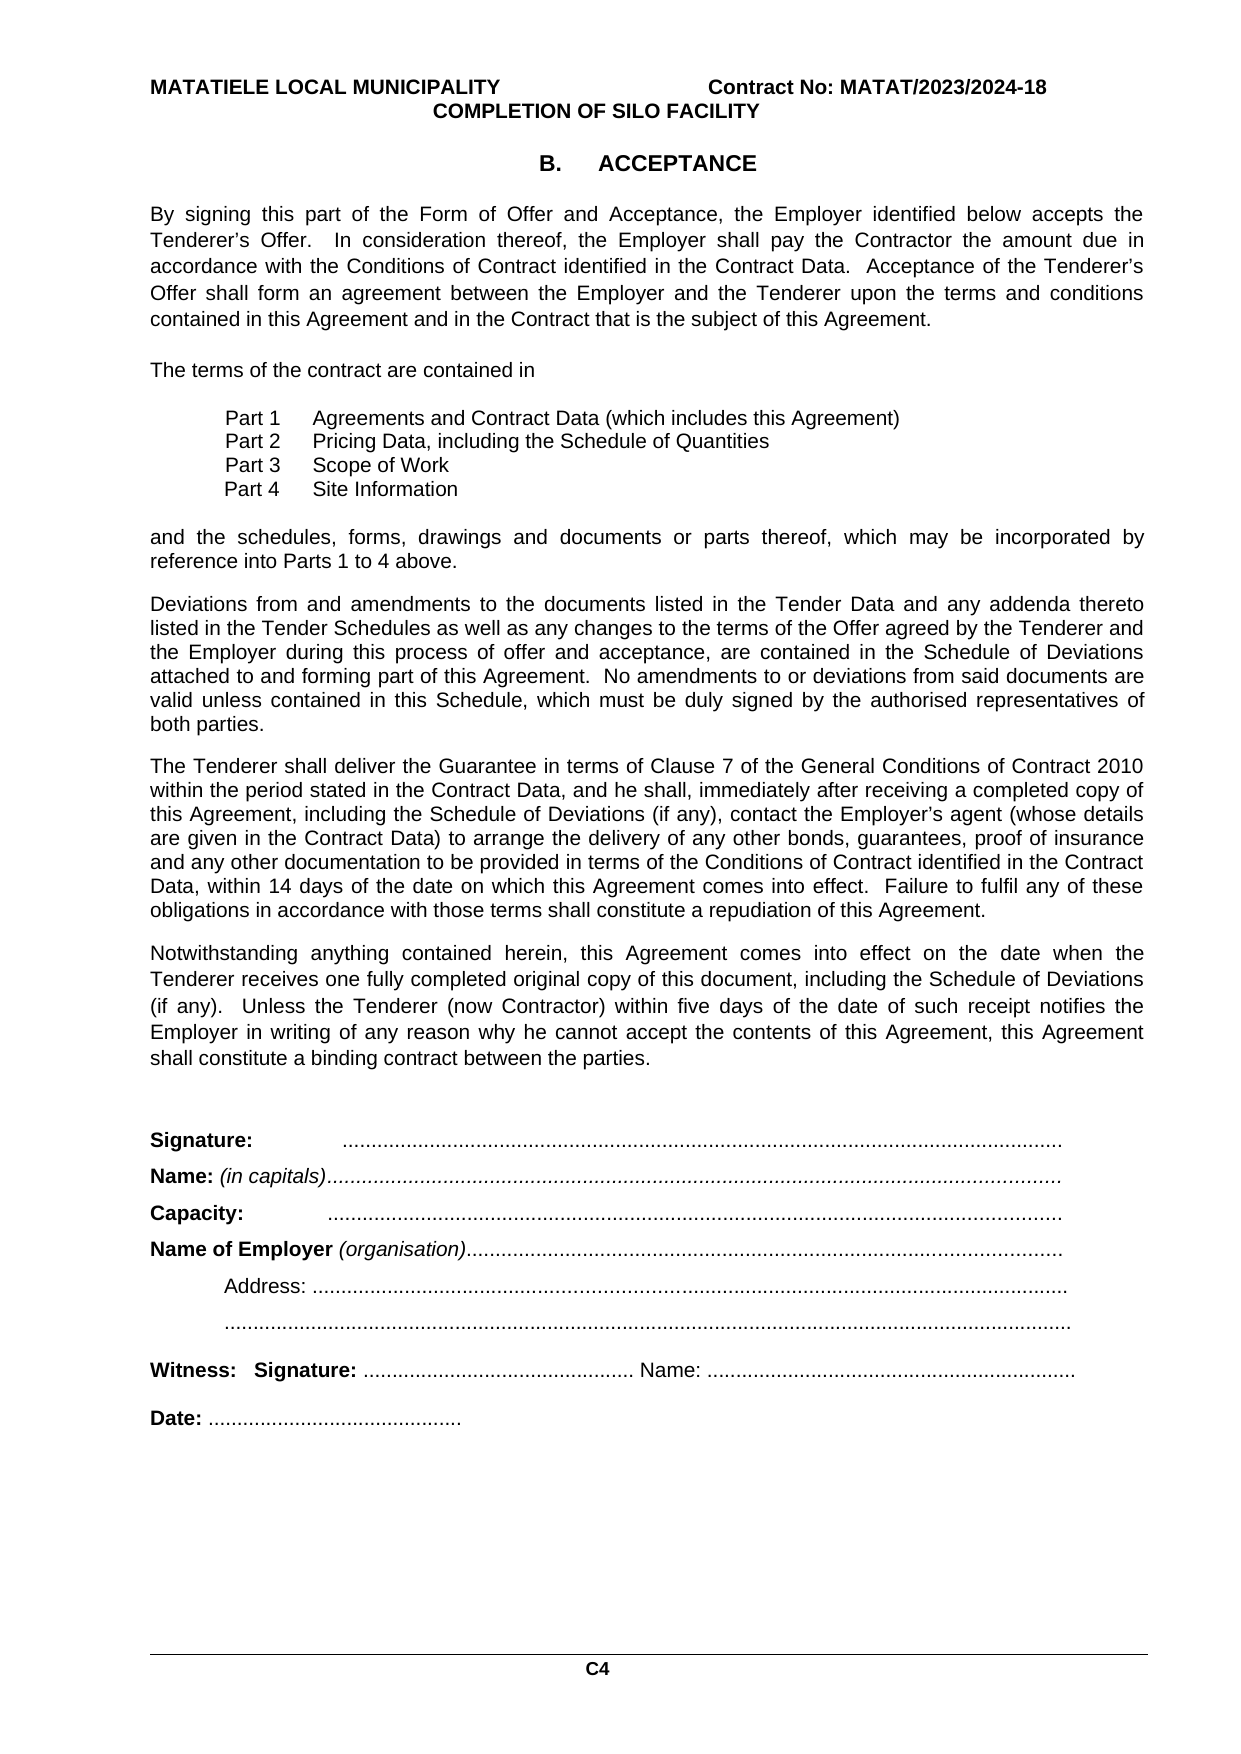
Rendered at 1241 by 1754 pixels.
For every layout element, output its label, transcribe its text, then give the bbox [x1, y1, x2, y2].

text Address: ....................................... ................................................................... [150, 1273, 1146, 1297]
text Part 4 Site Information [224, 477, 1146, 501]
text Name: (in capitals) [150, 1164, 1146, 1188]
text ................................................................................................................................................... [150, 1310, 1146, 1334]
text Capacity: [150, 1201, 1146, 1224]
text By signing this part of the Form of Offer and Acceptance, the Employer identified below accepts the Tenderer’s Offer. In consideration thereof, the Employer shall pay the Contractor the amount due in accordance with the Conditions of Contract identified in the Contract Data. Acceptance of the Tenderer’s Offer shall form an agreement between the Employer and the Tenderer upon the terms and conditions contained in this Agreement and in the Contract that is the subject of this Agreement. [150, 202, 1146, 331]
text Part 1 Agreements and Contract Data (which includes this Agreement) [225, 405, 1146, 429]
text Date: ............................................ [150, 1406, 1146, 1430]
text Deviations from and amendments to the documents listed in the Tender Data and any addenda thereto listed in the Tender Schedules as well as any changes to the terms of the Offer agreed by the Tenderer and the Employer during this process of offer and acceptance, are contained in the Schedule of Deviations attached to and forming part of this Agreement. No amendments to or deviations from said documents are valid unless contained in this Schedule, which must be duly signed by the authorised representatives of both parties. [150, 592, 1146, 736]
text B. ACCEPTANCE [150, 150, 1146, 176]
text Notwithstanding anything contained herein, this Agreement comes into effect on the date when the Tenderer receives one fully completed original copy of this document, including the Schedule of Deviations (if any). Unless the Tenderer (now Contractor) within five days of the date of such receipt notifies the Employer in writing of any reason why he cannot accept the contents of this Agreement, this Agreement shall constitute a binding contract between the parties. [150, 941, 1146, 1070]
text Part 3 Scope of Work [150, 453, 1146, 477]
text The terms of the contract are contained in [150, 357, 1146, 381]
text The Tenderer shall deliver the Guarantee in terms of Clause 7 of the General Conditions of Contract 2010 within the period stated in the Contract Data, and he shall, immediately after receiving a completed copy of this Agreement, including the Schedule of Deviations (if any), contact the Employer’s agent (whose details are given in the Contract Data) to arrange the delivery of any other bonds, guarantees, proof of insurance and any other documentation to be provided in terms of the Conditions of Contract identified in the Contract Data, within 14 days of the date on which this Agreement comes into effect. Failure to fulfil any of these obligations in accordance with those terms shall constitute a repudiation of this Agreement. [150, 754, 1146, 922]
text Witness: Signature: ............................................... Name: ................................................................ [150, 1358, 1146, 1382]
text Signature: [150, 1128, 1146, 1152]
text and the schedules, forms, drawings and documents or parts thereof, which may be incorporated by reference into Parts 1 to 4 above. [150, 525, 1146, 573]
text Part 2 Pricing Data, including the Schedule of Quantities [225, 429, 1146, 453]
text Name of Employer (organisation) [150, 1237, 1146, 1261]
